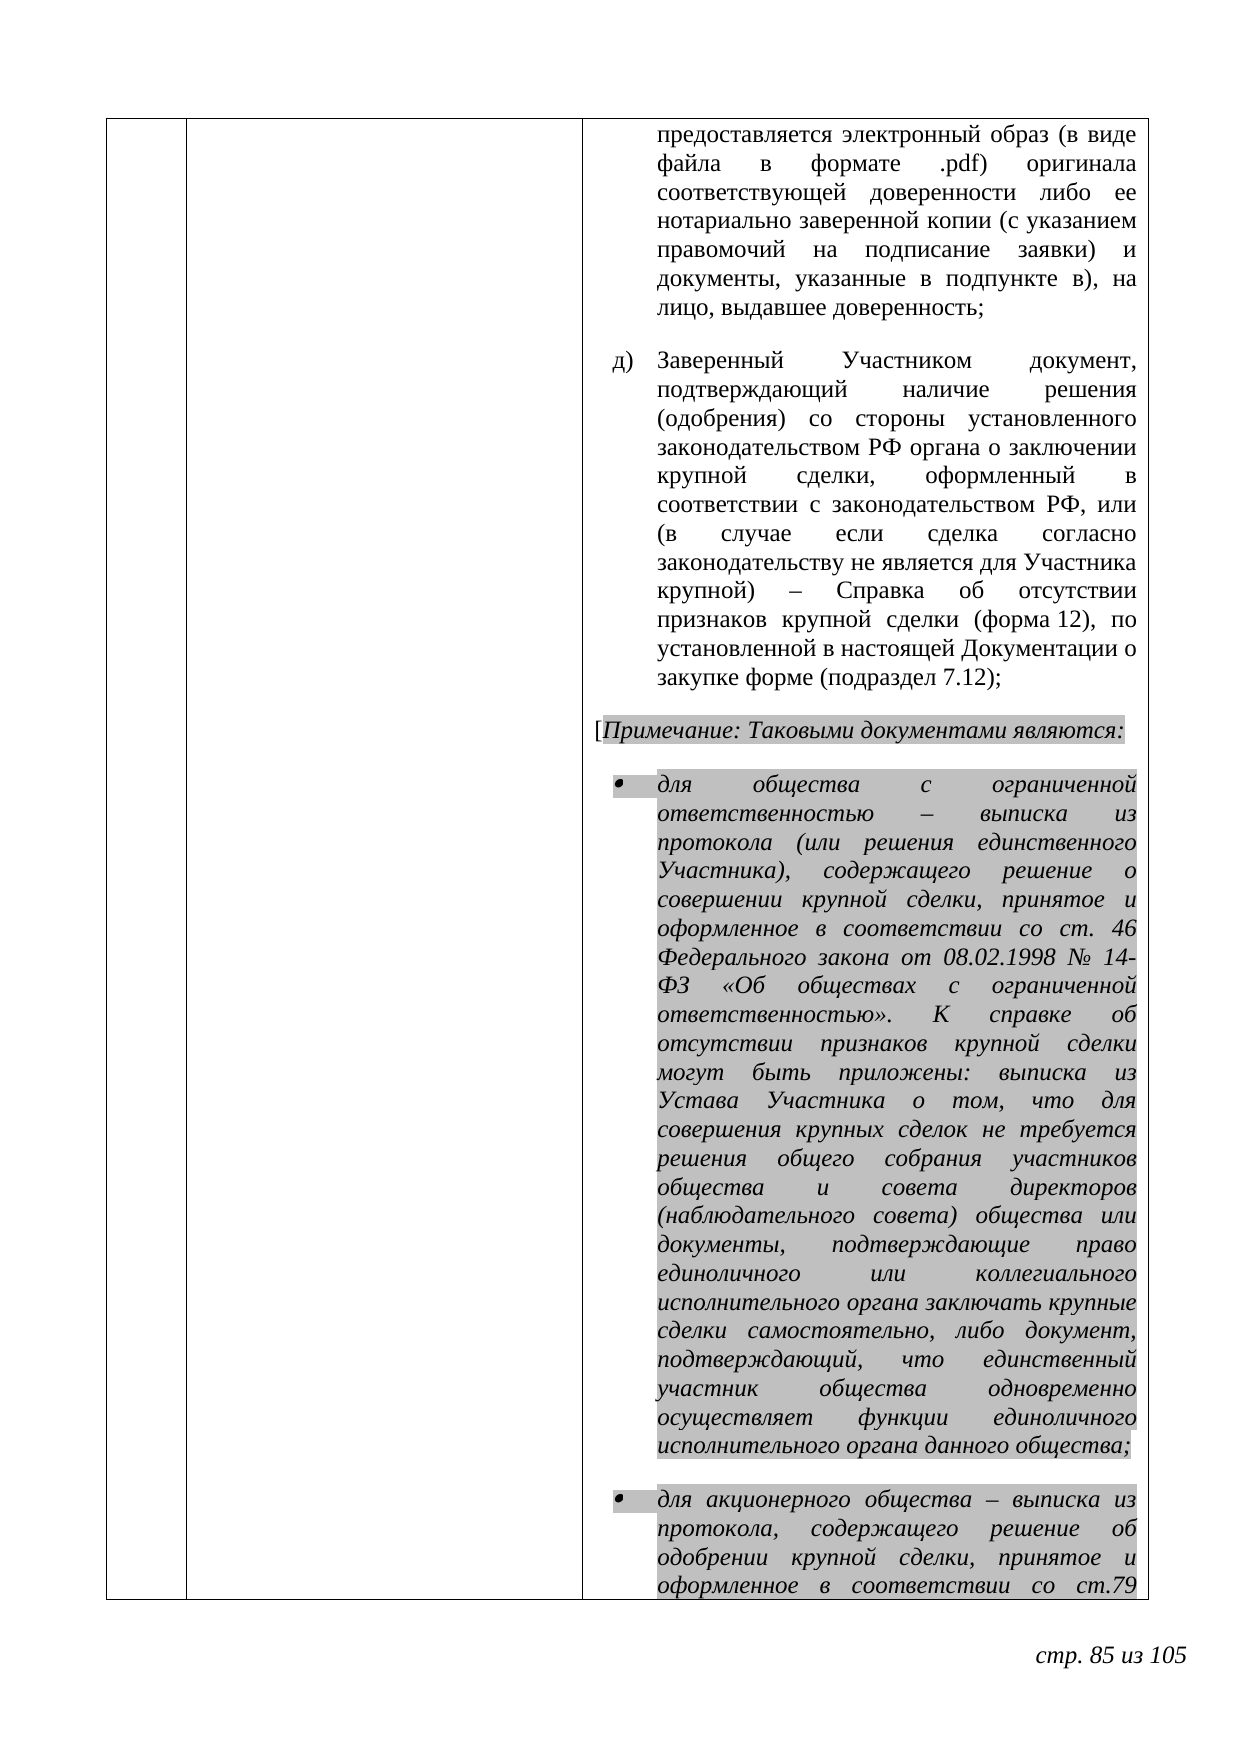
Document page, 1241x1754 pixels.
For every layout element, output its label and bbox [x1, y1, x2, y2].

table_cell [187, 119, 582, 1599]
table_cell [107, 119, 186, 1599]
table_cell [583, 119, 1148, 1599]
